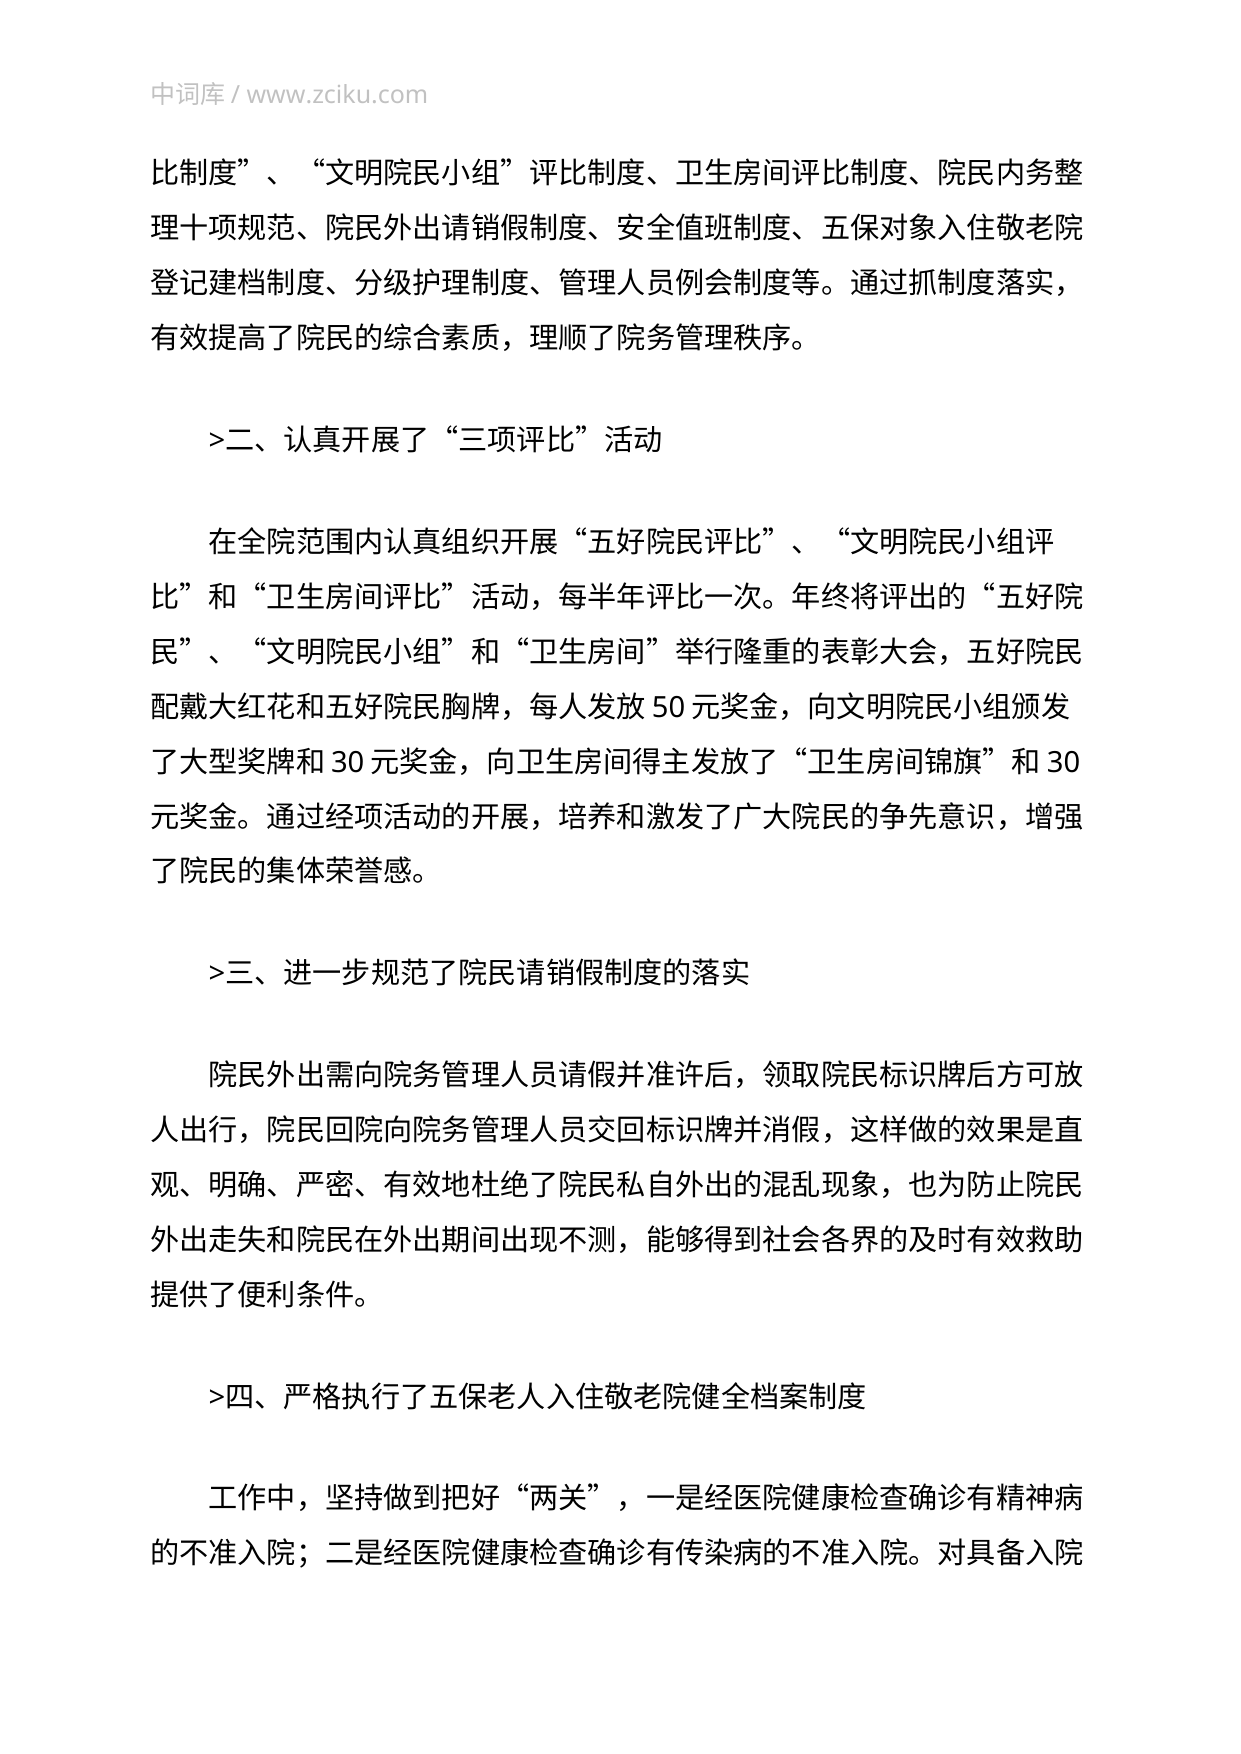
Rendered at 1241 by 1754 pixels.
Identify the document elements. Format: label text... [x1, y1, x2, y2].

text >二、认真开展了“三项评比”活动 [150, 416, 1090, 459]
text 院民外出需向院务管理人员请假并准许后，领取院民标识牌后方可放人出行，院民回院向院务管理人员交回标识牌并消假，这样做的效果是直观、明确、严密、有效地杜绝了院民私自外出的混乱现象，也为防止院民外出走失和院民在外出期间出现不测，能够得到社会各界的及时有效救助提供了便利条件。 [150, 1052, 1090, 1314]
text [150, 1475, 1090, 1572]
text >三、进一步规范了院民请销假制度的落实 [150, 950, 1090, 992]
text >四、严格执行了五保老人入住敬老院健全档案制度 [150, 1373, 1090, 1416]
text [150, 150, 1090, 357]
text 在全院范围内认真组织开展“五好院民评比”、“文明院民小组评比”和“卫生房间评比”活动，每半年评比一次。年终将评出的“五好院民”、“文明院民小组”和“卫生房间”举行隆重的表彰大会，五好院民配戴大红花和五好院民胸牌，每人发放50元奖金，向文明院民小组颁发了大型奖牌和30元奖金，向卫生房间得主发放了“卫生房间锦旗”和30元奖金。通过经项活动的开展，培养和激发了广大院民的争先意识，增强了院民的集体荣誉感。 [150, 518, 1090, 890]
